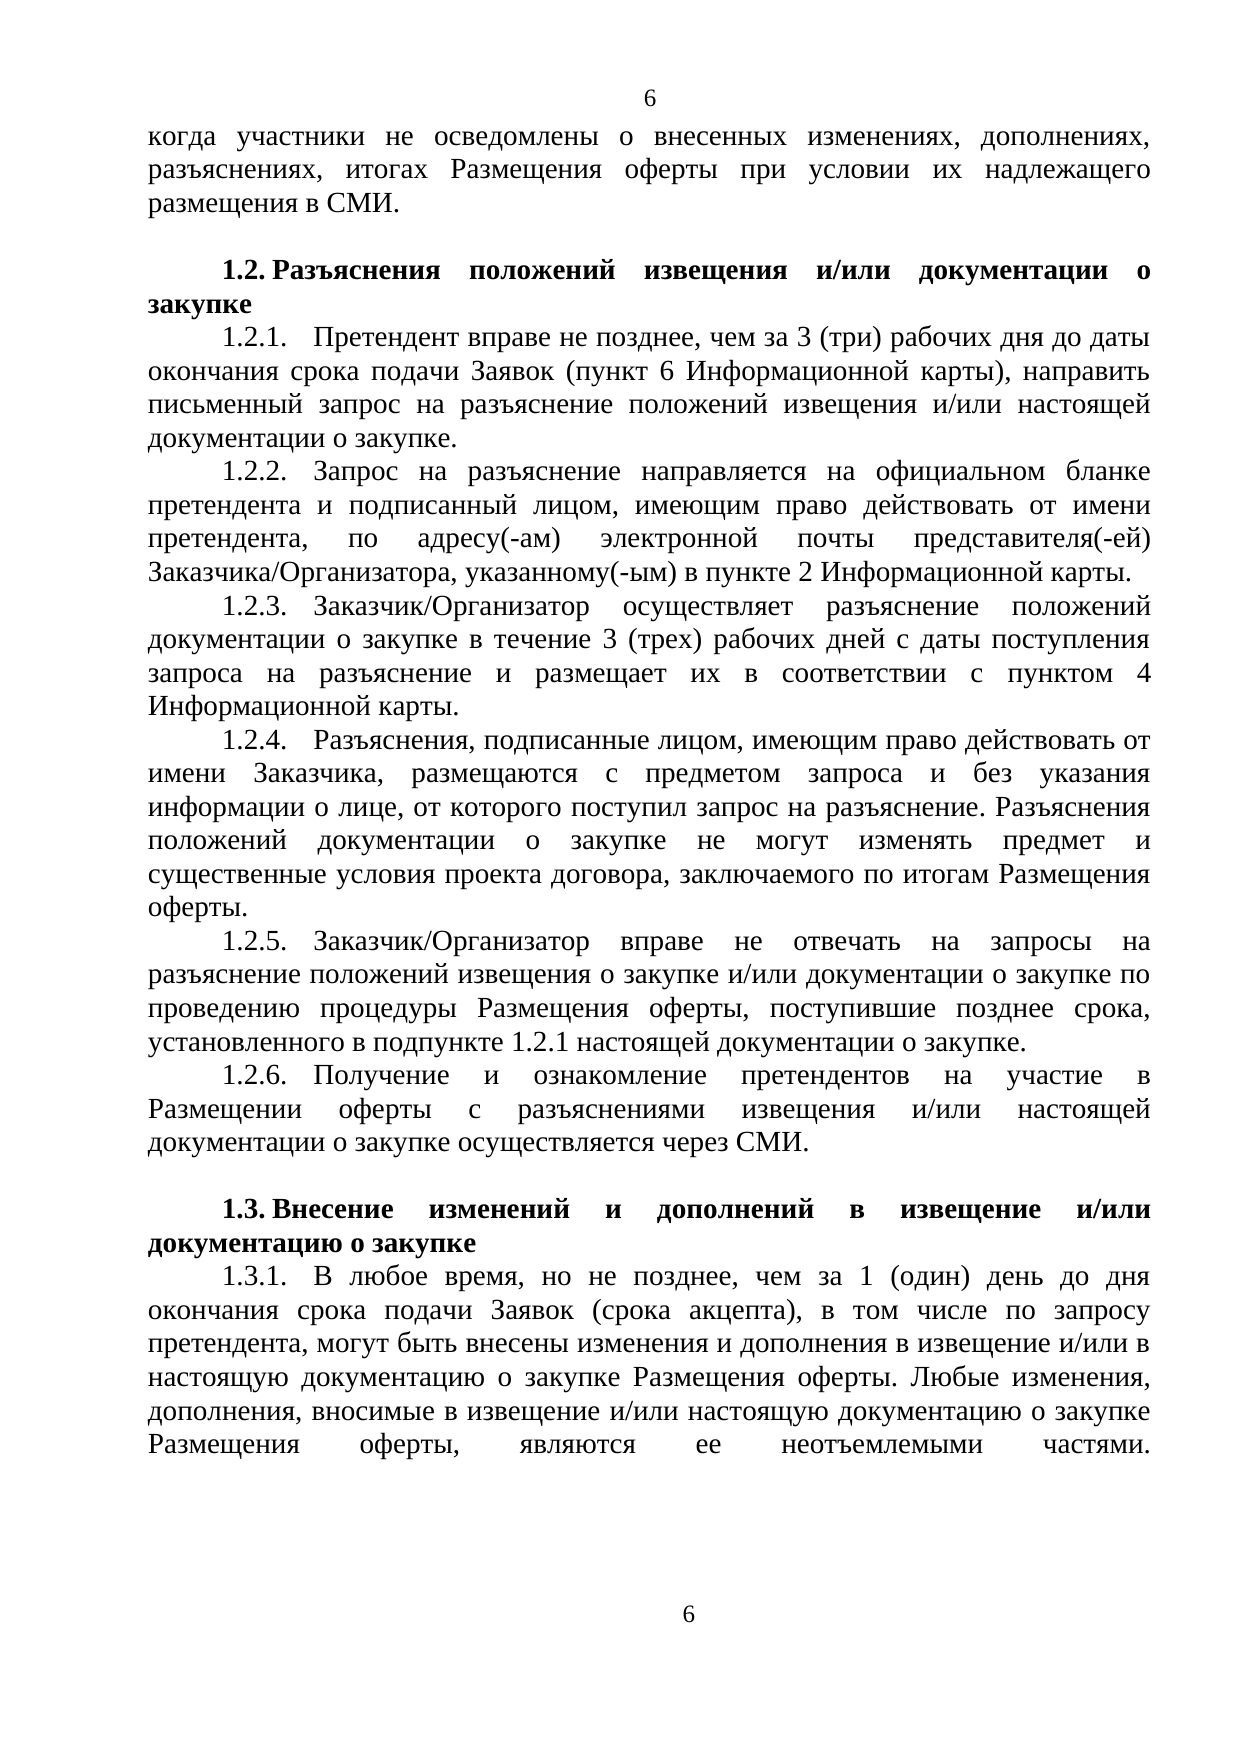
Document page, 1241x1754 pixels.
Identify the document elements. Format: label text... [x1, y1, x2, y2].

list Претендент вправе не позднее, чем за 3 (три) рабочих дня до даты окончания срока подачи Заявок (пункт 6 Информационной карты), направить письменный запрос на разъяснение положений извещения и/или настоящей документации о закупке. [148, 319, 1152, 453]
list Разъяснения, подписанные лицом, имеющим право действовать от имени Заказчика, размещаются с предметом запроса и без указания информации о лице, от которого поступил запрос на разъяснение. Разъяснения положений документации о закупке не могут изменять предмет и существенные условия проекта договора, заключаемого по итогам Размещения оферты. [148, 722, 1152, 923]
list Внесение изменений и дополнений в извещение и/или документацию о закупке [148, 1191, 1152, 1258]
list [148, 1258, 1152, 1460]
list Разъяснения положений извещения и/или документации о закупке [148, 252, 1152, 319]
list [148, 118, 1152, 219]
list Заказчик/Организатор осуществляет разъяснение положений документации о закупке в течение 3 (трех) рабочих дней с даты поступления запроса на разъяснение и размещает их в соответствии с пунктом 4 Информационной карты. [148, 588, 1152, 722]
list Заказчик/Организатор вправе не отвечать на запросы на разъяснение положений извещения о закупке и/или документации о закупке по проведению процедуры Размещения оферты, поступившие позднее срока, установленного в подпункте 1.2.1 настоящей документации о закупке. [148, 923, 1152, 1057]
list Получение и ознакомление претендентов на участие в Размещении оферты с разъяснениями извещения и/или настоящей документации о закупке осуществляется через СМИ. [148, 1057, 1152, 1158]
list Запрос на разъяснение направляется на официальном бланке претендента и подписанный лицом, имеющим право действовать от имени претендента, по адресу(-ам) электронной почты представителя(-ей) Заказчика/Организатора, указанному(-ым) в пункте 2 Информационной карты. [148, 453, 1152, 588]
